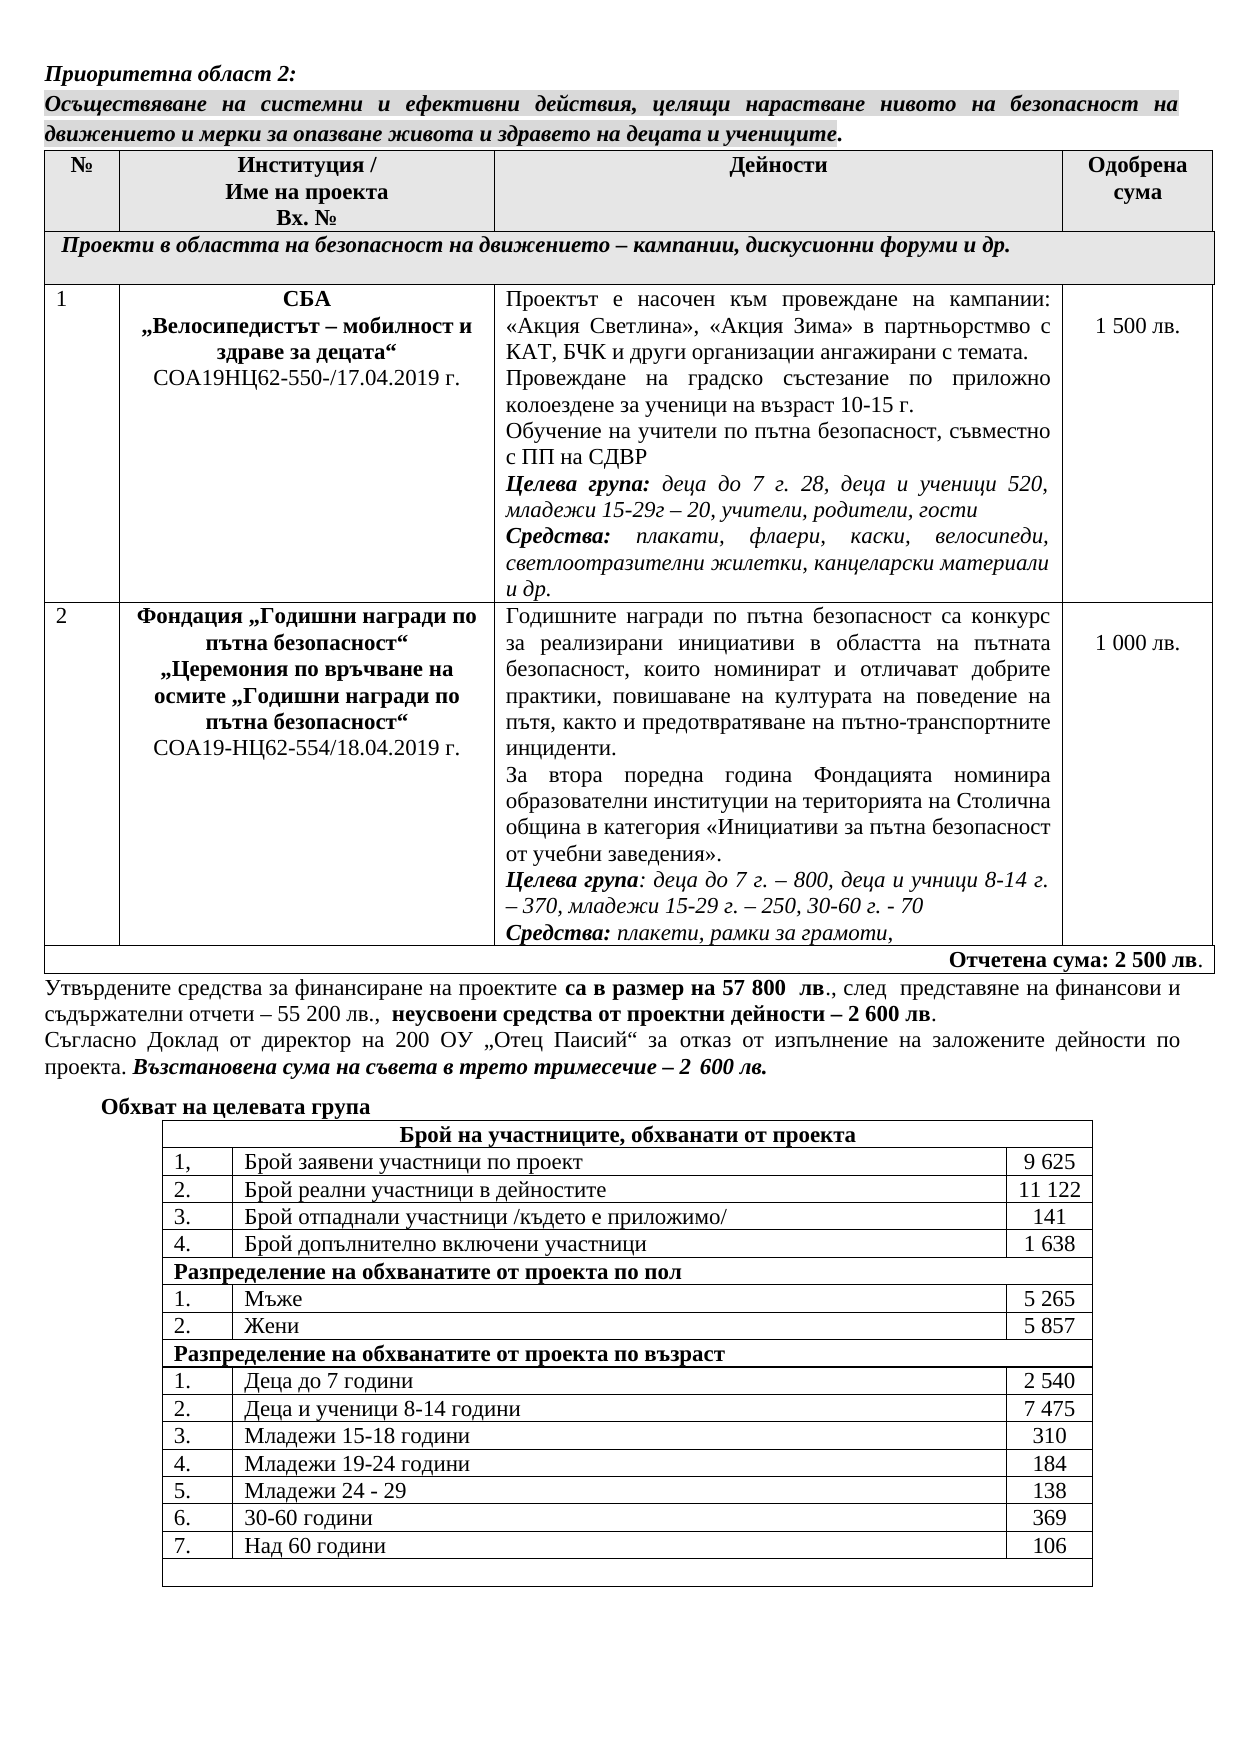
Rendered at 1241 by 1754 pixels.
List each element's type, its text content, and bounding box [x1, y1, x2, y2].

table_cell 7 475 [1007, 1395, 1092, 1421]
table_cell СБА „Велосипедистът – мобилност и здраве за децата“ СОА19НЦ62-550-/17.04.2019 г. [120, 285, 494, 602]
table_cell 369 [1007, 1504, 1092, 1531]
table_cell Разпределение на обхванатите от проекта по възраст [163, 1340, 1092, 1366]
text Обхват на целевата група [101, 1093, 1181, 1120]
table_cell 2. [163, 1395, 232, 1421]
table_cell 4. [163, 1230, 232, 1257]
table_header № [45, 151, 119, 231]
table_cell 5. [163, 1477, 232, 1503]
table_cell 30-60 години [233, 1504, 1006, 1531]
table_cell 1. [163, 1285, 232, 1312]
table_cell 5 265 [1007, 1285, 1092, 1312]
table_cell 1, [163, 1148, 232, 1174]
table_cell 138 [1007, 1477, 1092, 1503]
table_cell 1 000 лв. [1063, 603, 1212, 945]
text Приоритетна област 2: [44, 60, 1181, 86]
table_cell 4. [163, 1450, 232, 1476]
table_cell 5 857 [1007, 1313, 1092, 1339]
table_cell 2. [163, 1176, 232, 1202]
table_header Дейности [495, 151, 1062, 231]
table_cell 11 122 [1007, 1176, 1092, 1202]
table_cell Брой заявени участници по проект [233, 1148, 1006, 1174]
table_cell 6. [163, 1504, 232, 1531]
table_header Институция / Име на проекта Вх. № [120, 151, 494, 231]
table_cell Деца и ученици 8-14 години [233, 1395, 1006, 1421]
text Съгласно Доклад от директор на 200 ОУ „Отец Паисий“ за отказ от изпълнение на заложените дейности по проекта. Възстановена сума на съвета в трето тримесечие – 2 600 лв. [44, 1026, 1181, 1079]
table_cell Мъже [233, 1285, 1006, 1312]
table_cell 310 [1007, 1422, 1092, 1448]
table_cell 106 [1007, 1532, 1092, 1558]
table_cell 1 500 лв. [1063, 285, 1212, 602]
table_cell 9 625 [1007, 1148, 1092, 1174]
table_cell Младежи 15-18 години [233, 1422, 1006, 1448]
table_cell Младежи 19-24 години [233, 1450, 1006, 1476]
table_cell 3. [163, 1422, 232, 1448]
table_cell 184 [1007, 1450, 1092, 1476]
table_cell 141 [1007, 1203, 1092, 1229]
table_header Одобрена сума [1063, 151, 1212, 231]
table_cell Годишните награди по пътна безопасност са конкурс за реализирани инициативи в областта на пътната безопасност, които номинират и отличават добрите практики, повишаване на културата на поведение на пътя, както и предотвратяване на пътно-транспортните инциденти. За втора поредна година Фондацията номинира образователни институции на територията на Столична община в категория «Инициативи за пътна безопасност от учебни заведения». Целева група: деца до 7 г. – 800, деца и учници 8-14 г. – 370, младежи 15-29 г. – 250, 30-60 г. - 70 Средства: плакети, рамки за грамоти, [495, 603, 1062, 945]
table_cell 1 638 [1007, 1230, 1092, 1257]
table_cell 1 [45, 285, 119, 602]
table_cell Над 60 години [233, 1532, 1006, 1558]
table_cell Отчетена сума: 2 500 лв. [45, 946, 1214, 973]
table_cell 7. [163, 1532, 232, 1558]
text Утвърдените средства за финансиране на проектите са в размер на 57 800 лв., след представяне на финансови и съдържателни отчети – 55 200 лв., неусвоени средства от проектни дейности – 2 600 лв. [44, 974, 1181, 1026]
table_cell Проектът е насочен към провеждане на кампании: «Акция Светлина», «Акция Зима» в партньорстмво с КАТ, БЧК и други организации ангажирани с темата. Провеждане на градско състезание по приложно колоездене за ученици на възраст 10-15 г. Обучение на учители по пътна безопасност, съвместно с ПП на СДВР Целева група: деца до 7 г. 28, деца и ученици 520, младежи 15-29г – 20, учители, родители, гости Средства: плакати, флаери, каски, велосипеди, светлоотразителни жилетки, канцеларски материали и др. [495, 285, 1062, 602]
table_cell Жени [233, 1313, 1006, 1339]
table_cell Брой реални участници в дейностите [233, 1176, 1006, 1202]
table_cell Разпределение на обхванатите от проекта по пол [163, 1258, 1092, 1284]
table_cell Брой отпаднали участници /където е приложимо/ [233, 1203, 1006, 1229]
table_cell 2 540 [1007, 1368, 1092, 1394]
table_cell Деца до 7 години [233, 1368, 1006, 1394]
table_cell 3. [163, 1203, 232, 1229]
table_cell 2. [163, 1313, 232, 1339]
table_cell [163, 1559, 1092, 1586]
table_cell Фондация „Годишни награди по пътна безопасност“ „Церемония по връчване на осмите „Годишни награди по пътна безопасност“ СОА19-НЦ62-554/18.04.2019 г. [120, 603, 494, 945]
text Осъществяване на системни и ефективни действия, целящи нарастване нивото на безопасност на движението и мерки за опазване живота и здравето на децата и учениците. [44, 90, 1181, 147]
table_cell 2 [45, 603, 119, 945]
table_cell Проекти в областта на безопасност на движението – кампании, дискусионни форуми и др. [45, 232, 1214, 284]
table_cell 1. [163, 1368, 232, 1394]
table_cell Младежи 24 - 29 [233, 1477, 1006, 1503]
table_cell Брой допълнително включени участници [233, 1230, 1006, 1257]
table_header Брой на участниците, обхванати от проекта [163, 1121, 1092, 1147]
